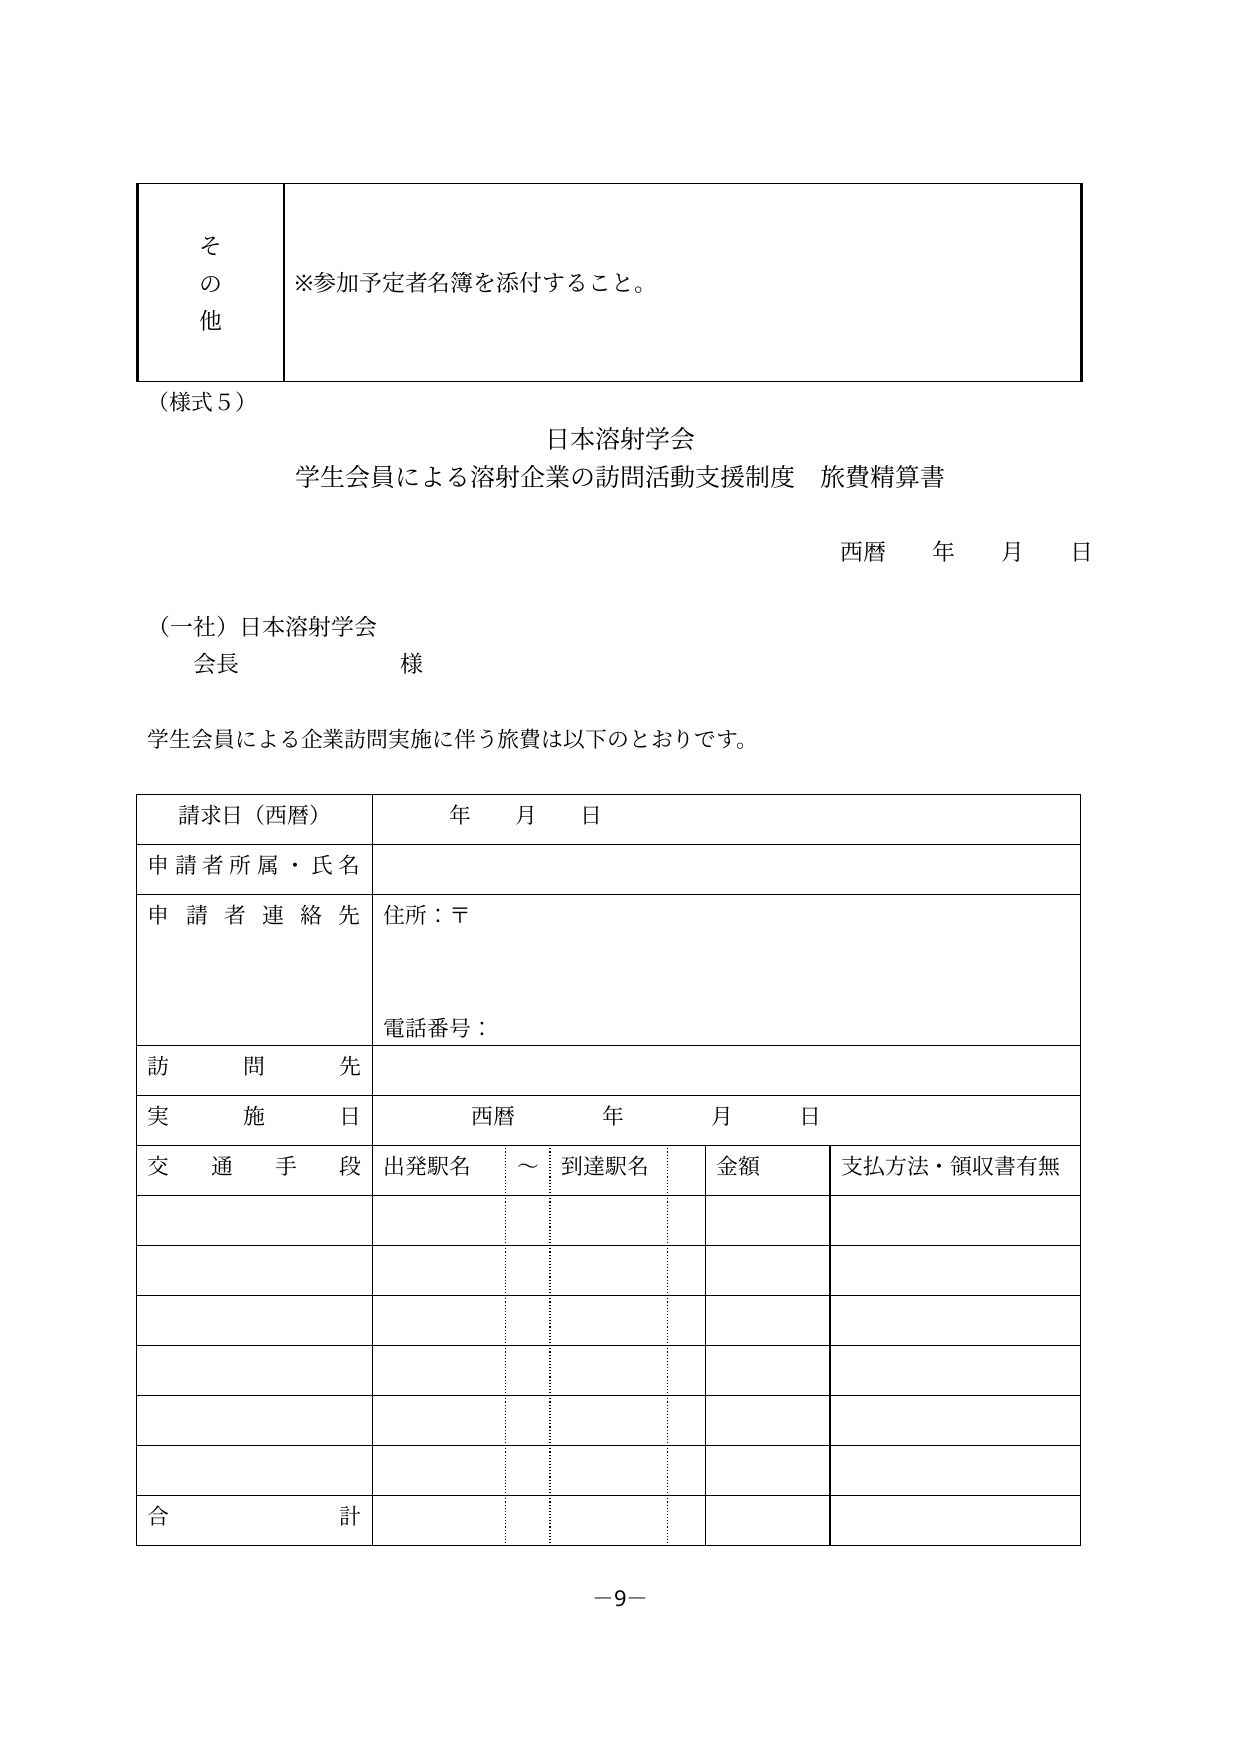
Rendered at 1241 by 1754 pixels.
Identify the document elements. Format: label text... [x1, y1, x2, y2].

text 日本溶射学会 [148, 419, 1092, 457]
table_cell 実施日 [137, 1096, 372, 1145]
table_cell 申請者連絡先 [137, 895, 372, 1045]
table_cell [550, 1196, 667, 1245]
text （一社）日本溶射学会 [148, 607, 1092, 644]
table_cell 金額 [706, 1146, 829, 1195]
table_cell [506, 1296, 550, 1345]
table_cell [668, 1446, 705, 1495]
table_cell [668, 1496, 705, 1545]
text 会長 様 [148, 644, 1092, 682]
table_cell [506, 1496, 550, 1545]
table_cell [137, 1296, 372, 1345]
table_cell 西暦 年 月 日 [373, 1096, 1080, 1145]
table_cell [668, 1196, 705, 1245]
table_cell [506, 1396, 550, 1445]
table_cell [831, 1446, 1080, 1495]
table_cell [668, 1396, 705, 1445]
table_cell 申請者所属・氏名 [137, 845, 372, 894]
table_cell [831, 1296, 1080, 1345]
table_cell [668, 1296, 705, 1345]
table_cell [373, 1446, 506, 1495]
table_cell [137, 1396, 372, 1445]
table_cell [506, 1446, 550, 1495]
text 学生会員による溶射企業の訪問活動支援制度 旅費精算書 [148, 457, 1092, 494]
table_cell [706, 1246, 829, 1295]
table_cell [668, 1246, 705, 1295]
table_cell 交通手段 [137, 1146, 372, 1195]
table_cell [373, 1496, 506, 1545]
table_cell [373, 1296, 506, 1345]
table_cell [550, 1296, 667, 1345]
table_cell 到達駅名 [550, 1146, 667, 1195]
table_cell [706, 1396, 829, 1445]
table_cell [550, 1346, 667, 1395]
text 西暦 年 月 日 [148, 532, 1092, 569]
table_cell [706, 1346, 829, 1395]
table_cell [550, 1446, 667, 1495]
table_cell [831, 1496, 1080, 1545]
table_cell ～ [506, 1146, 550, 1195]
table_header 請求日（西暦） [137, 795, 372, 844]
table_cell [550, 1496, 667, 1545]
table_cell [373, 1396, 506, 1445]
table_cell [550, 1246, 667, 1295]
table_cell [137, 1446, 372, 1495]
table_cell 訪問先 [137, 1046, 372, 1095]
table_cell [137, 1196, 372, 1245]
table_cell 支払方法・領収書有無 [831, 1146, 1080, 1195]
table_cell 住所：〒 電話番号： [373, 895, 1080, 1045]
table_cell [668, 1146, 705, 1195]
text 学生会員による企業訪問実施に伴う旅費は以下のとおりです。 [148, 719, 1092, 757]
table_cell [831, 1346, 1080, 1395]
table_cell 出発駅名 [373, 1146, 506, 1195]
table_cell [706, 1446, 829, 1495]
table_cell そ の 他 [139, 184, 283, 381]
table_cell [137, 1346, 372, 1395]
table_cell [706, 1496, 829, 1545]
table_cell [373, 1196, 506, 1245]
table_cell [373, 1246, 506, 1295]
table_cell [373, 845, 1080, 894]
table_cell [373, 1346, 506, 1395]
table_cell [831, 1246, 1080, 1295]
table_cell [831, 1396, 1080, 1445]
table_cell [668, 1346, 705, 1395]
table_cell [506, 1246, 550, 1295]
table_cell [506, 1196, 550, 1245]
table_cell [831, 1196, 1080, 1245]
table_cell 合計 [137, 1496, 372, 1545]
table_cell [373, 1046, 1080, 1095]
table_cell [706, 1296, 829, 1345]
table_cell [506, 1346, 550, 1395]
table_header 年 月 日 [373, 795, 1080, 844]
table_cell [550, 1396, 667, 1445]
table_cell [706, 1196, 829, 1245]
table_cell ※参加予定者名簿を添付すること。 [285, 184, 1080, 381]
table_cell [137, 1246, 372, 1295]
text （様式５） [148, 382, 1092, 419]
